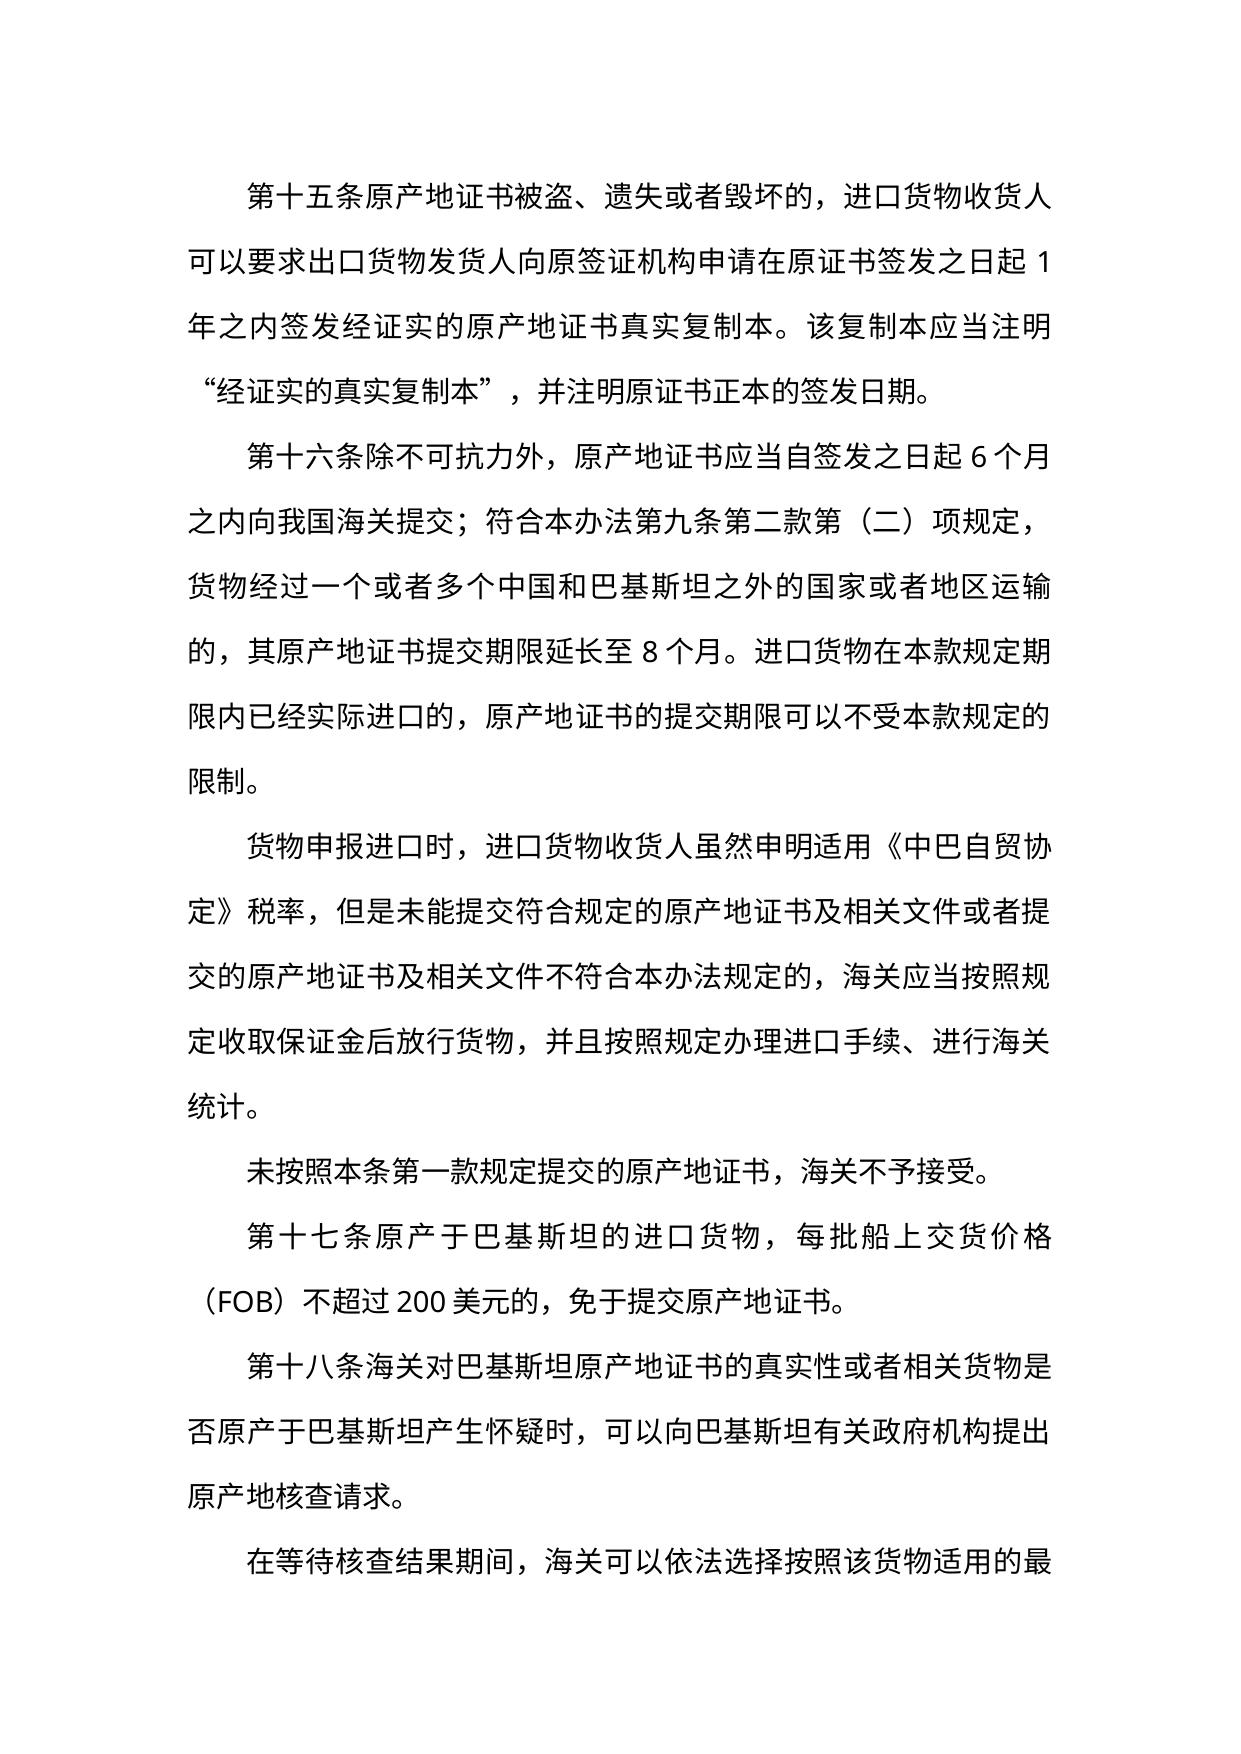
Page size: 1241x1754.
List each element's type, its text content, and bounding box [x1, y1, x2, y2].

text 第十六条除不可抗力外，原产地证书应当自签发之日起6个月之内向我国海关提交；符合本办法第九条第二款第（二）项规定，货物经过一个或者多个中国和巴基斯坦之外的国家或者地区运输的，其原产地证书提交期限延长至8个月。进口货物在本款规定期限内已经实际进口的，原产地证书的提交期限可以不受本款规定的限制。 [187, 422, 1053, 812]
text 第十五条原产地证书被盗、遗失或者毁坏的，进口货物收货人可以要求出口货物发货人向原签证机构申请在原证书签发之日起1年之内签发经证实的原产地证书真实复制本。该复制本应当注明“经证实的真实复制本”，并注明原证书正本的签发日期。 [187, 162, 1053, 422]
text 第十八条海关对巴基斯坦原产地证书的真实性或者相关货物是否原产于巴基斯坦产生怀疑时，可以向巴基斯坦有关政府机构提出原产地核查请求。 [187, 1332, 1053, 1527]
text 未按照本条第一款规定提交的原产地证书，海关不予接受。 [187, 1137, 1053, 1202]
text 货物申报进口时，进口货物收货人虽然申明适用《中巴自贸协定》税率，但是未能提交符合规定的原产地证书及相关文件或者提交的原产地证书及相关文件不符合本办法规定的，海关应当按照规定收取保证金后放行货物，并且按照规定办理进口手续、进行海关统计。 [187, 812, 1053, 1137]
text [187, 1527, 1053, 1592]
text 第十七条原产于巴基斯坦的进口货物，每批船上交货价格（FOB）不超过200美元的，免于提交原产地证书。 [187, 1202, 1053, 1332]
